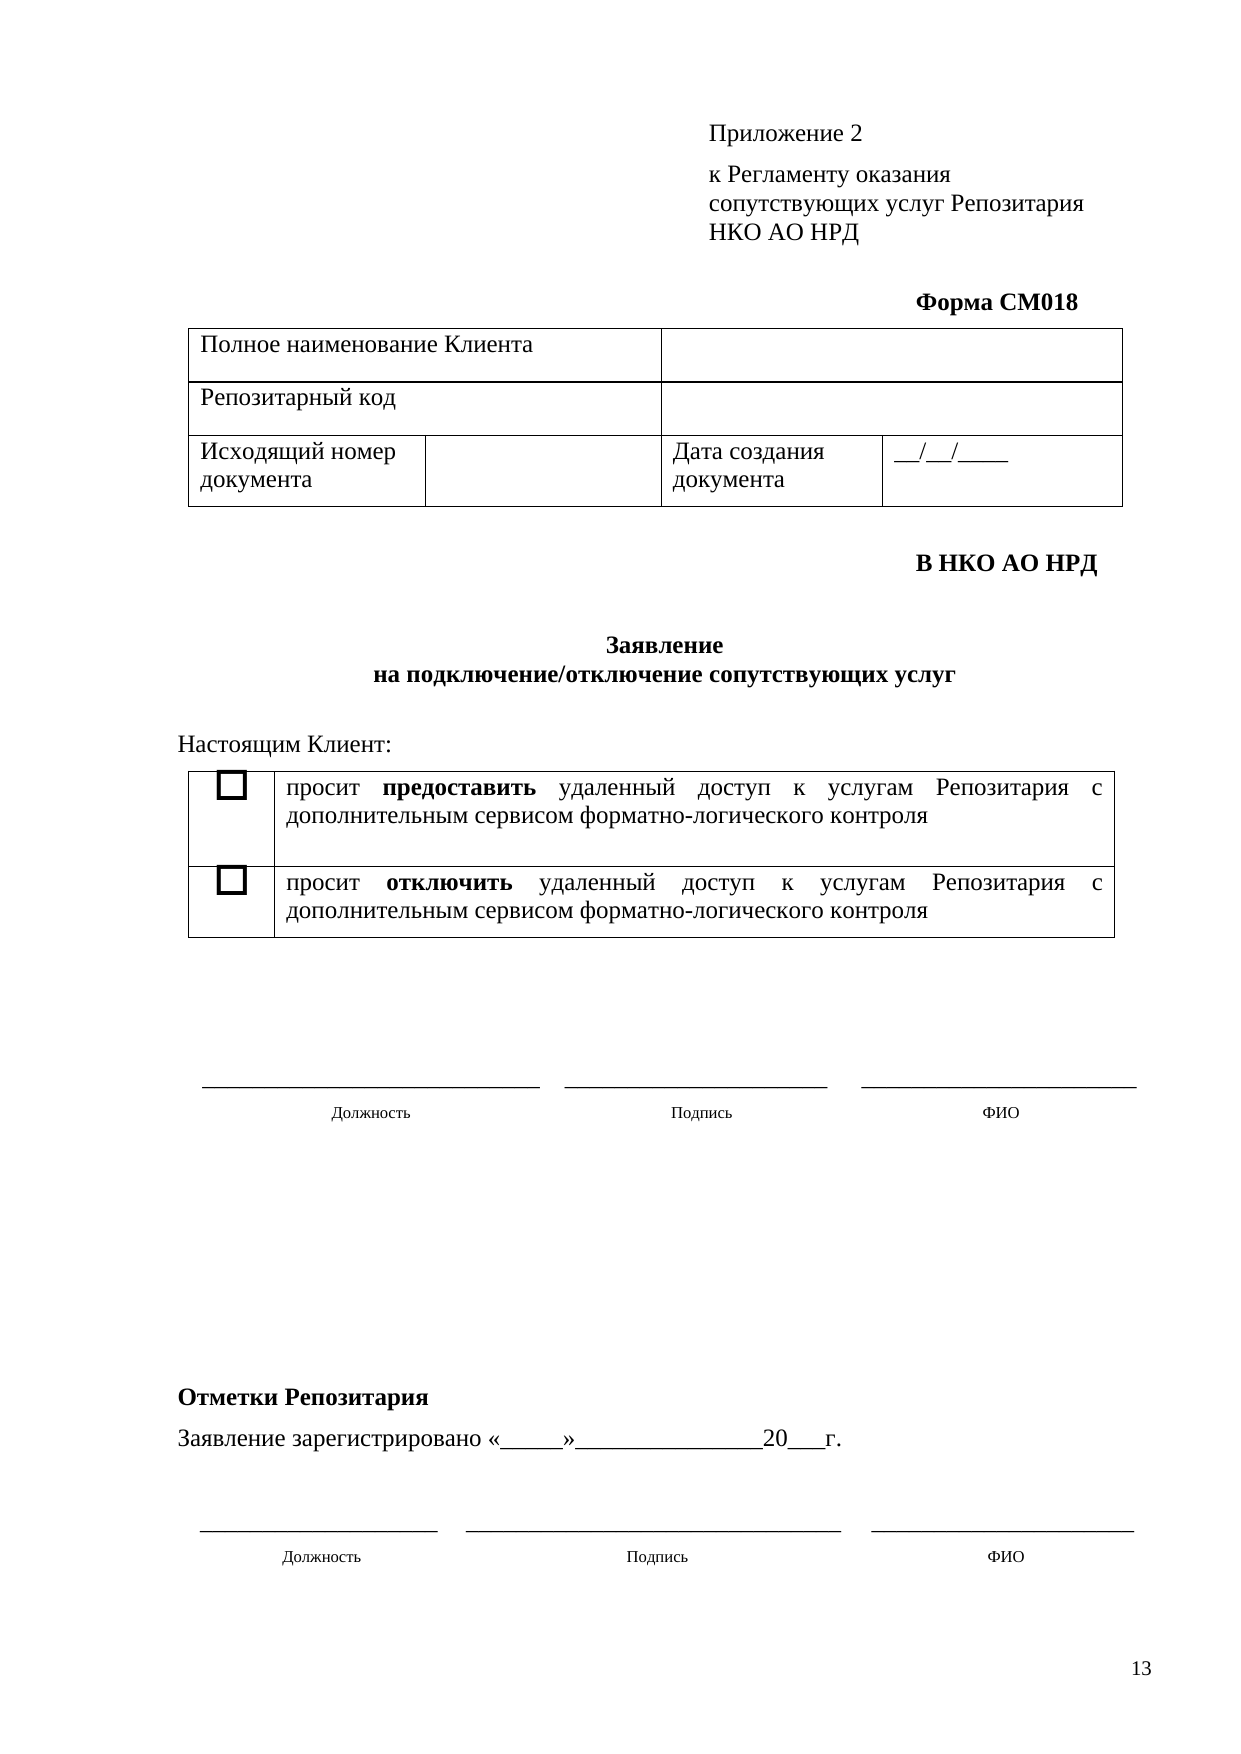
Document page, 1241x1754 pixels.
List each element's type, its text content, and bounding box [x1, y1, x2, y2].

table_cell Подпись [455, 1547, 860, 1579]
table_header ______________________ [850, 1062, 1152, 1103]
table_header _____________________ [860, 1506, 1152, 1547]
table_cell Должность [189, 1103, 553, 1135]
table_cell Репозитарный код [189, 383, 661, 435]
text Заявление зарегистрировано «_____»_______________20___г. [177, 1423, 1152, 1452]
table_header ___________________________ [189, 1062, 553, 1103]
table_cell [662, 383, 1122, 435]
table_cell Исходящий номер документа [189, 436, 425, 506]
table_header ___________________ [189, 1506, 454, 1547]
text НКО АО НРД [709, 217, 1152, 246]
table_header Полное наименование Клиента [189, 329, 661, 381]
table_header ______________________________ [455, 1506, 860, 1547]
table_cell [189, 867, 274, 937]
table_cell Дата создания документа [662, 436, 882, 506]
table_header просит предоставить удаленный доступ к услугам Репозитария с дополнительным сервисом форматно-логического контроля [275, 772, 1114, 866]
text Отметки Репозитария [177, 1382, 1152, 1411]
text Форма СM018 [177, 287, 1152, 316]
table_cell Подпись [553, 1103, 850, 1135]
text В НКО АО НРД [177, 548, 1152, 577]
table_cell просит отключить удаленный доступ к услугам Репозитария с дополнительным сервисом форматно-логического контроля [275, 867, 1114, 937]
table_cell __/__/____ [883, 436, 1122, 506]
table_header [189, 772, 274, 866]
subtitle Приложение 2 [709, 118, 1152, 147]
table_cell ФИО [860, 1547, 1152, 1579]
table_header _____________________ [553, 1062, 850, 1103]
text к Регламенту оказания [709, 159, 1152, 188]
text Заявление [177, 631, 1152, 659]
text сопутствующих услуг Репозитария [709, 188, 1152, 217]
text на подключение/отключение сопутствующих услуг [177, 659, 1152, 688]
table_cell ФИО [850, 1103, 1152, 1135]
table_cell [426, 436, 661, 506]
table_header [662, 329, 1122, 381]
table_cell Должность [189, 1547, 454, 1579]
text Настоящим Клиент: [177, 729, 1140, 758]
